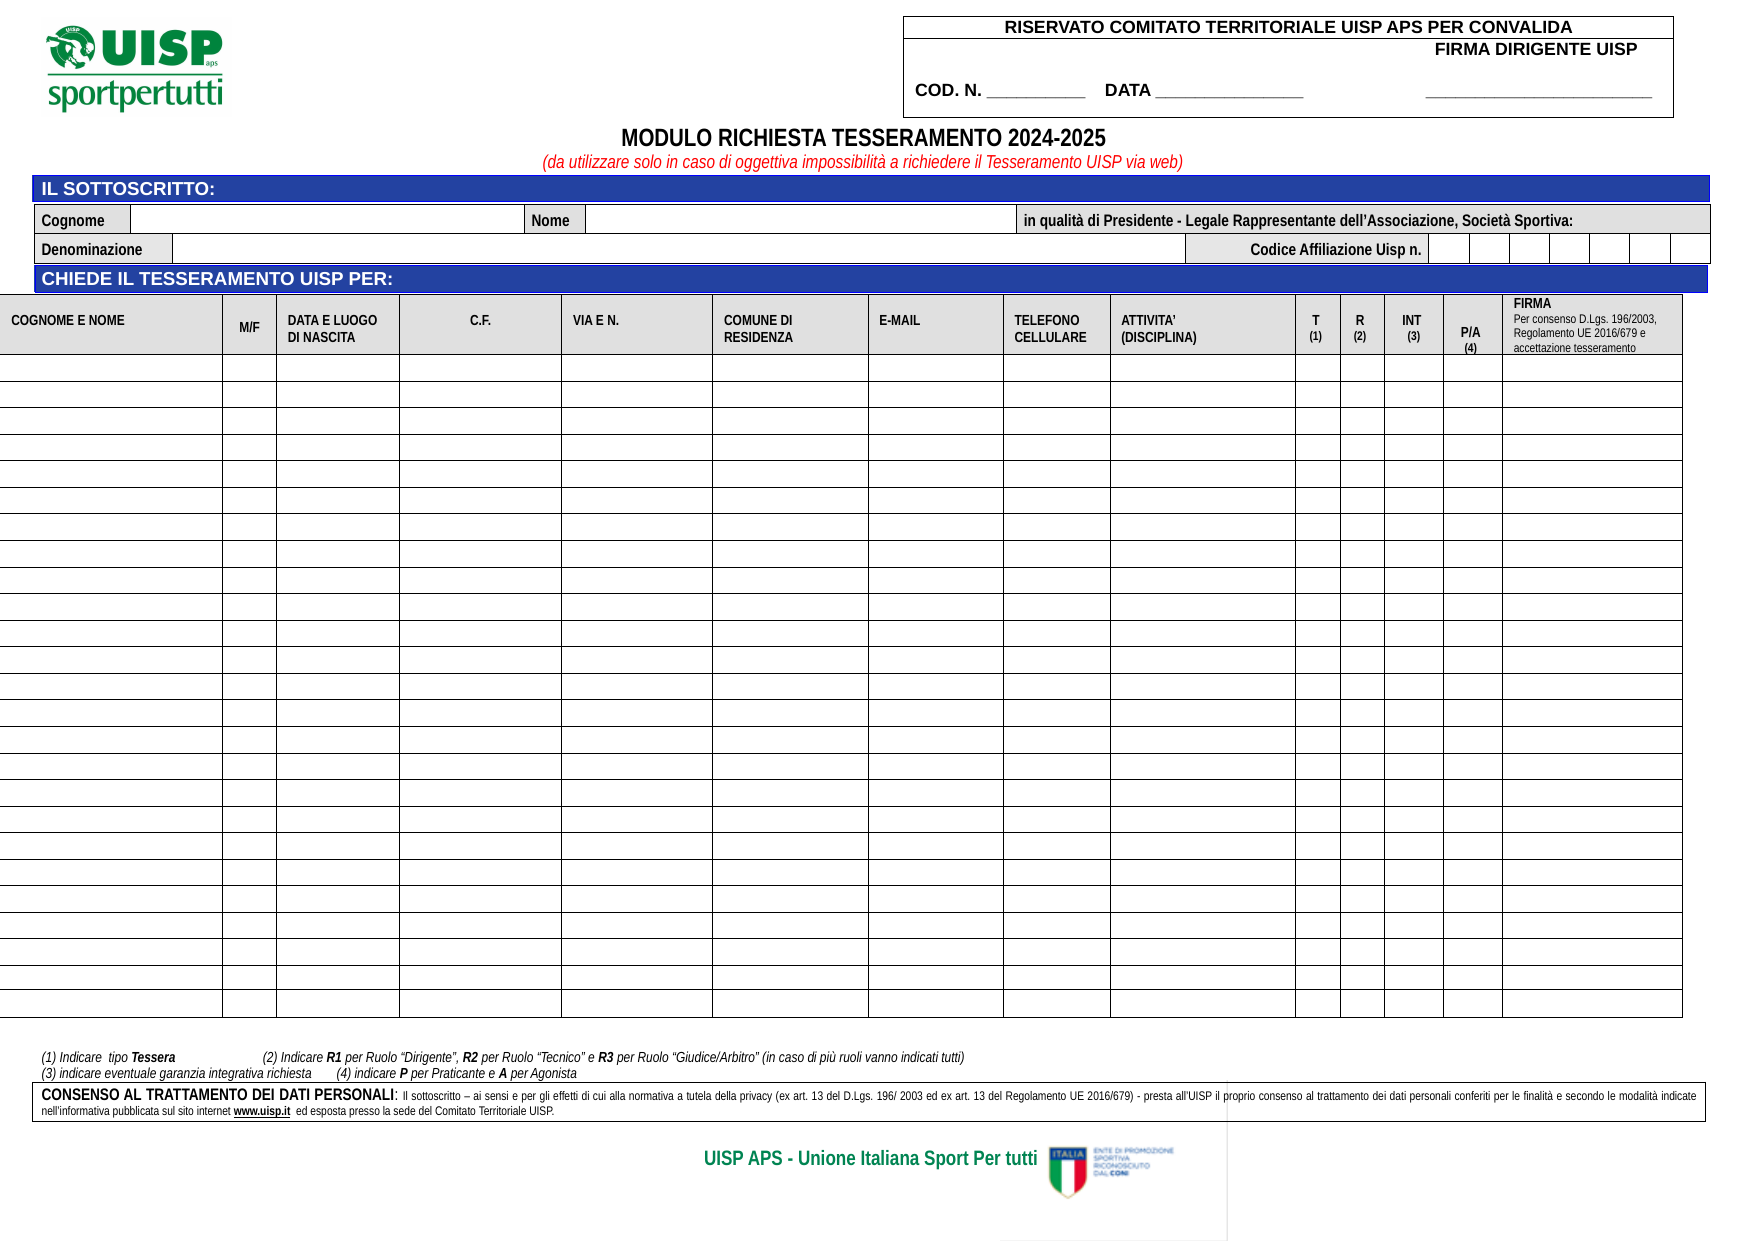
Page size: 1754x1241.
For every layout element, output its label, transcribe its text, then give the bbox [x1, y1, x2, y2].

table_cell [1470, 234, 1509, 263]
picture [1000, 1122, 1228, 1241]
table_cell [1671, 234, 1710, 263]
table_cell [1590, 234, 1629, 263]
text (3) indicare eventuale garanzia integrativa richiesta (4) indicare P per Praticante e A per Agonista [41, 1065, 1701, 1082]
picture [41, 17, 232, 117]
text (1) Indicare tipo Tessera (2) Indicare R1 per Ruolo “Dirigente”, R2 per Ruolo “Tecnico” e R3 per Ruolo “Giudice/Arbitro” (in caso di più ruoli vanno indicati tutti) [41, 294, 1701, 1065]
table_cell Denominazione [35, 234, 172, 263]
table_cell [1429, 234, 1469, 263]
text Il sottoscritto: [34, 176, 1709, 201]
table_header in qualità di Presidente - Legale Rappresentante dell’Associazione, Società Sportiva: [1017, 205, 1710, 233]
table_cell [1550, 234, 1589, 263]
table_cell Codice Affiliazione Uisp n. [1186, 234, 1428, 263]
text chiede il tesseramento uisp per: [36, 266, 1707, 292]
table_header [586, 205, 1016, 233]
text (da utilizzare solo in caso di oggettiva impossibilità a richiedere il Tesseramento UISP via web) [27, 151, 1701, 173]
text MODULO RICHIESTA TESSERAMENTO 2024-2025 [27, 122, 1701, 151]
text CONSENSO AL TRATTAMENTO DEI DATI PERSONALI: Il sottoscritto – ai sensi e per gli effetti di cui alla normativa a tutela della privacy (ex art. 13 del D.Lgs. 196/ 2003 ed ex art. 13 del Regolamento UE 2016/679) - presta all’UISP il proprio consenso al trattamento dei dati personali conferiti per le finalità e secondo le modalità indicate nell’informativa pubblicata sul sito internet www.uisp.it ed esposta presso la sede del Comitato Territoriale UISP. [33, 1083, 1705, 1121]
table_header Cognome [35, 205, 130, 233]
table_cell [173, 234, 1185, 263]
table_cell [1630, 234, 1670, 263]
table_cell [1510, 234, 1549, 263]
table_header Nome [525, 205, 585, 233]
table_header [131, 205, 524, 233]
